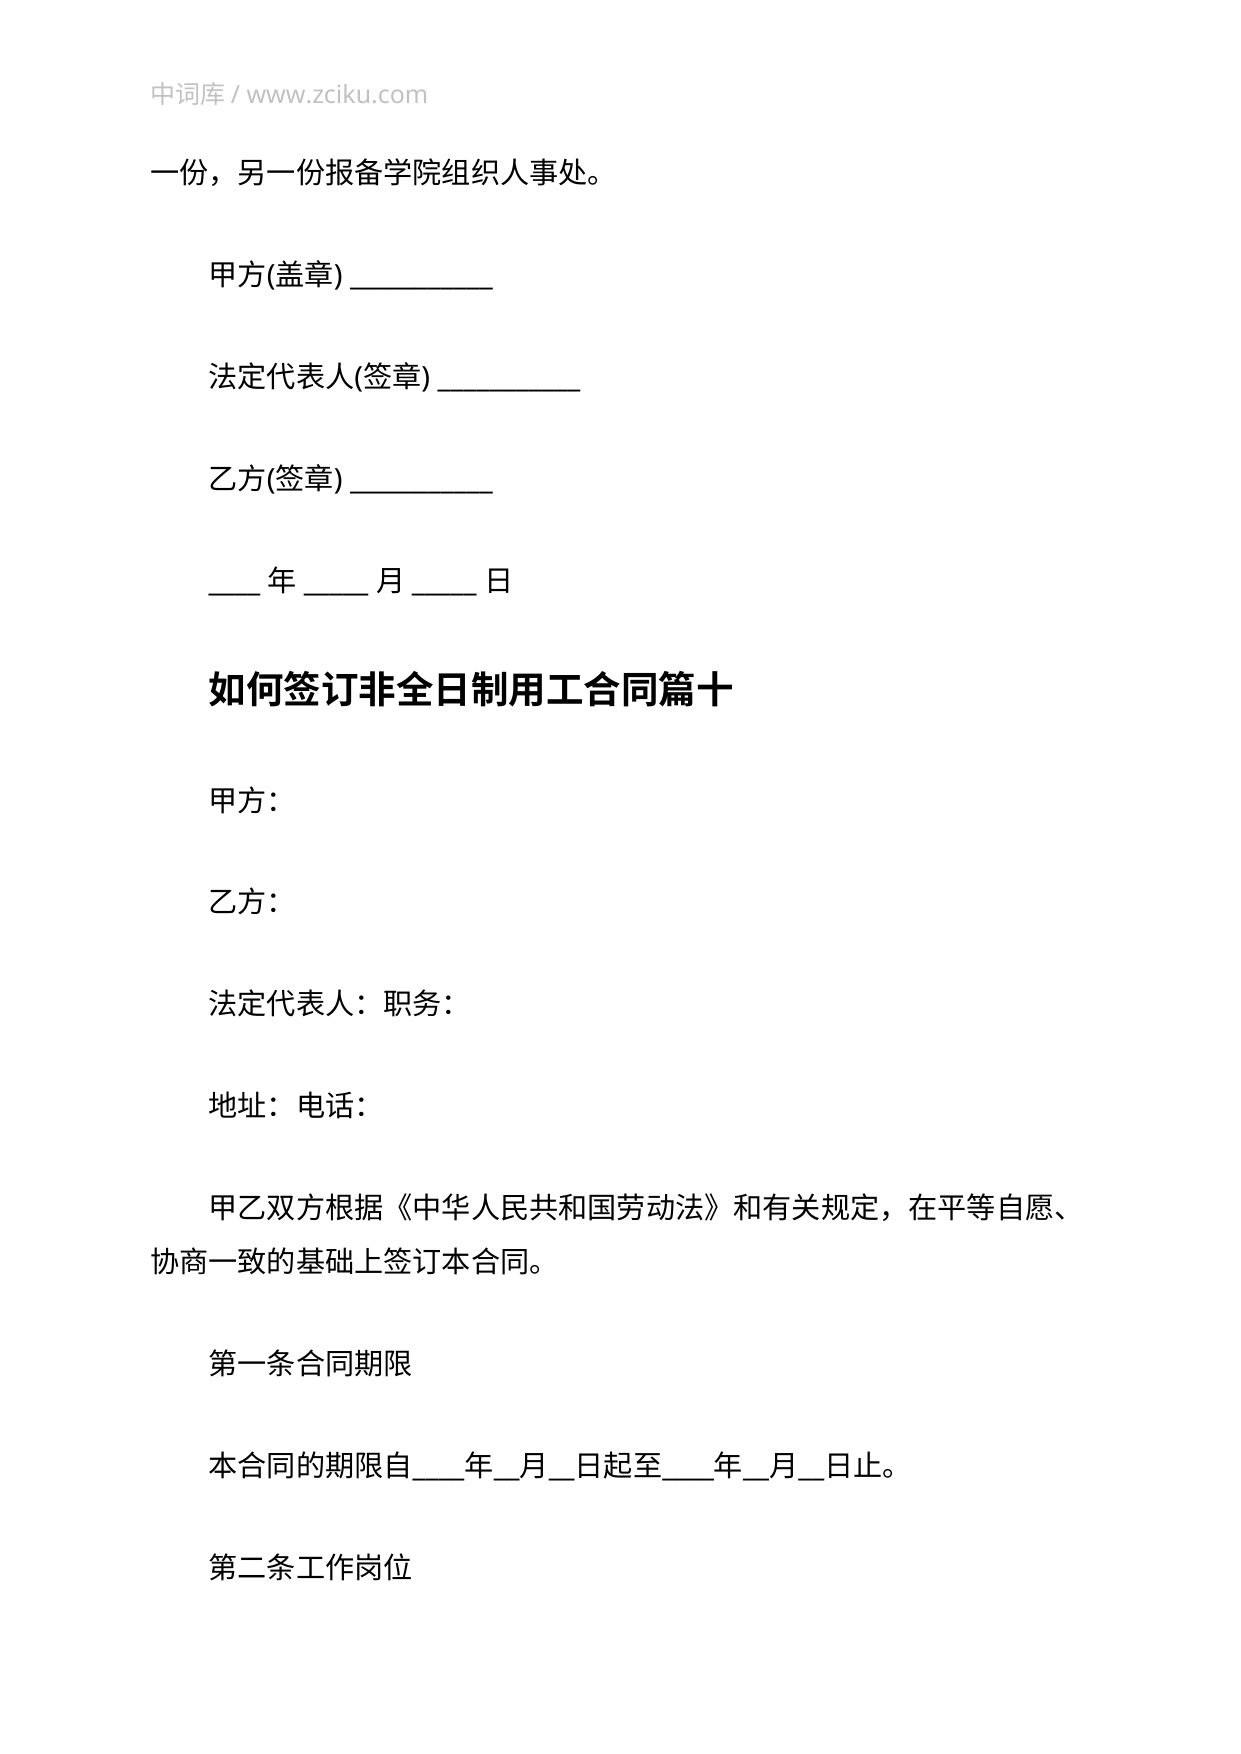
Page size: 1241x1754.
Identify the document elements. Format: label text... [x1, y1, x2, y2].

text 第二条工作岗位 [150, 1544, 1090, 1587]
text ____ 年 _____ 月 _____ 日 [150, 558, 1090, 600]
text 甲乙双方根据《中华人民共和国劳动法》和有关规定，在平等自愿、协商一致的基础上签订本合同。 [150, 1184, 1090, 1281]
text 乙方(签章) ___________ [150, 456, 1090, 498]
text 甲方： [150, 777, 1090, 819]
text 甲方(盖章) ___________ [150, 252, 1090, 294]
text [150, 150, 1090, 192]
text 乙方： [150, 879, 1090, 921]
text 如何签订非全日制用工合同篇十 [150, 660, 1090, 714]
text 地址：电话： [150, 1082, 1090, 1125]
text 第一条合同期限 [150, 1341, 1090, 1383]
text 本合同的期限自____年__月__日起至____年__月__日止。 [150, 1443, 1090, 1485]
text 法定代表人：职务： [150, 981, 1090, 1023]
text 法定代表人(签章) ___________ [150, 354, 1090, 396]
